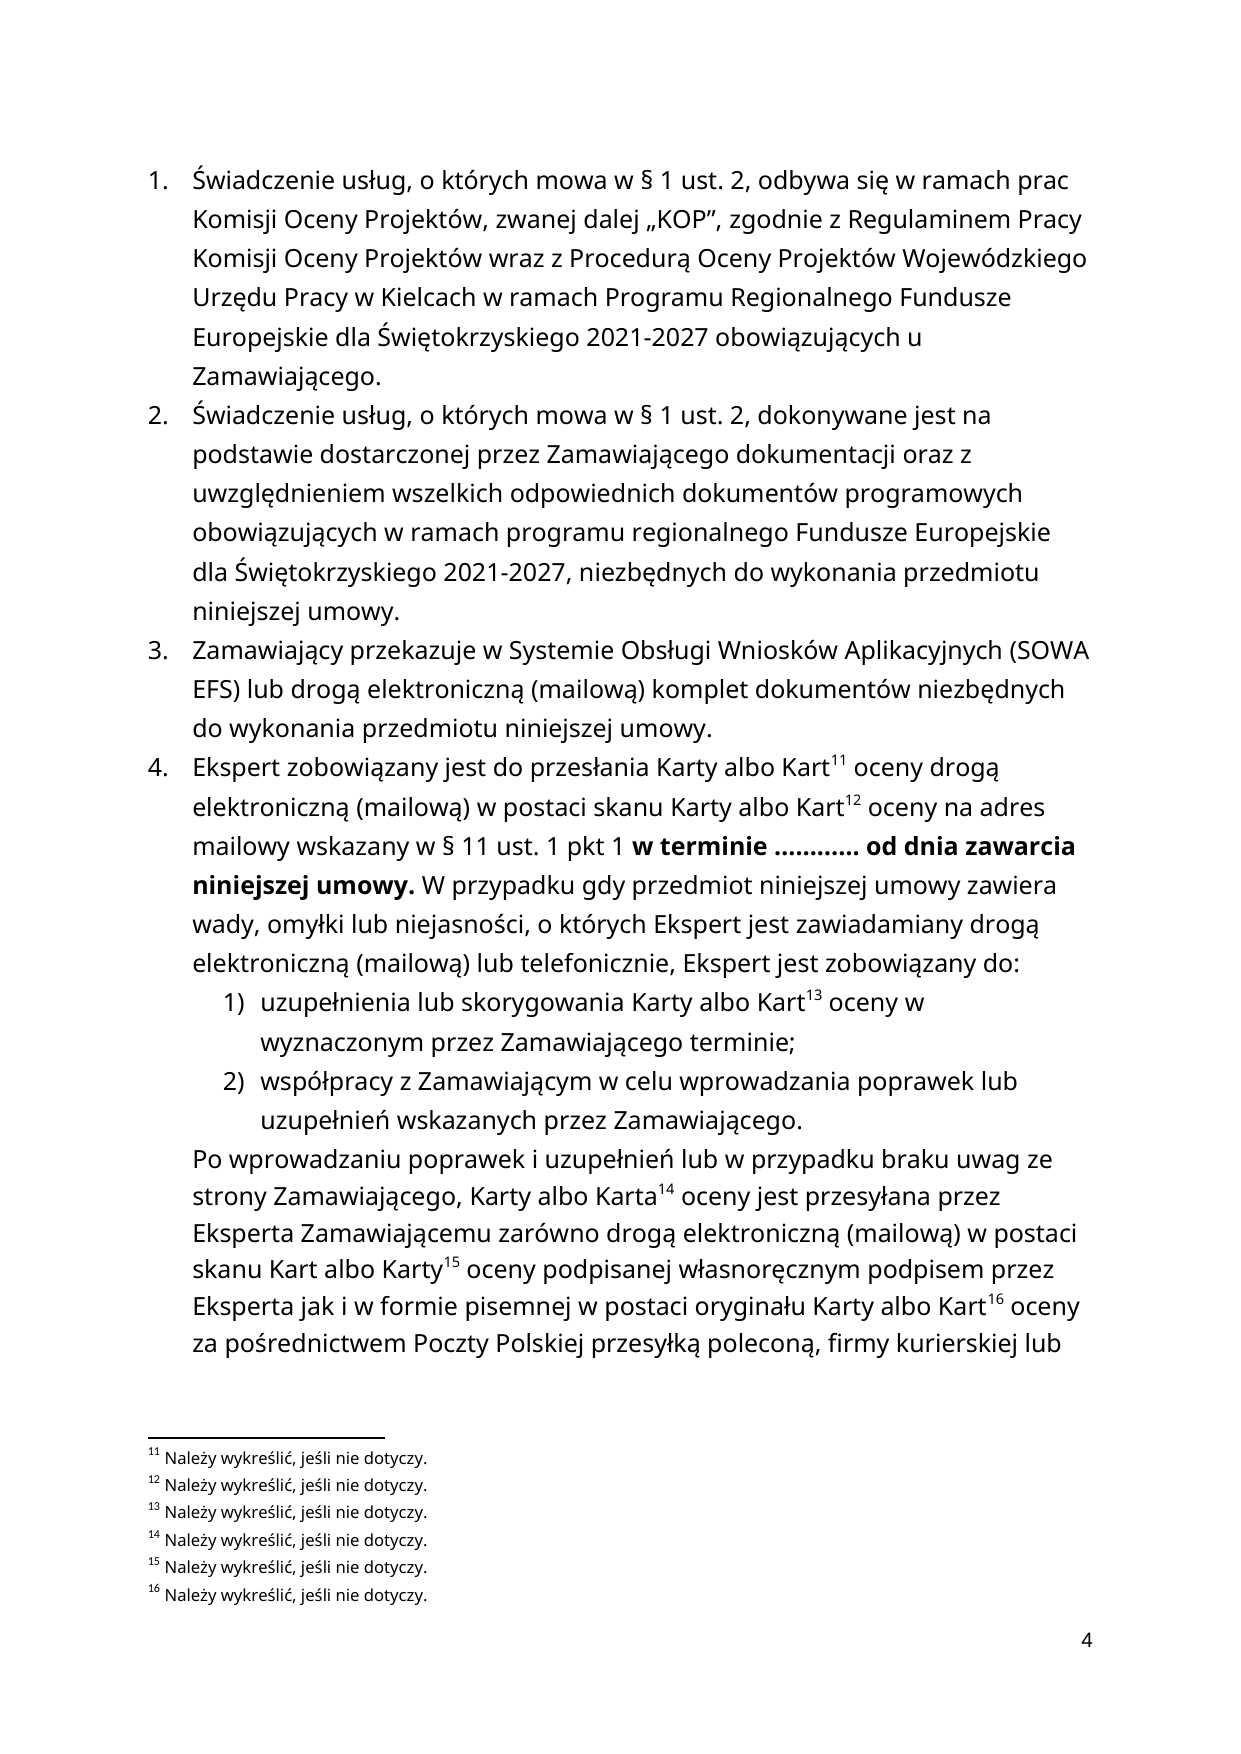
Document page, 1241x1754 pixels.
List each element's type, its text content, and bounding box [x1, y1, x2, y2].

list Świadczenie usług, o których mowa w § 1 ust. 2, odbywa się w ramach prac Komisji Oceny Projektów, zwanej dalej „KOP”, zgodnie z Regulaminem Pracy Komisji Oceny Projektów wraz z Procedurą Oceny Projektów Wojewódzkiego Urzędu Pracy w Kielcach w ramach Programu Regionalnego Fundusze Europejskie dla Świętokrzyskiego 2021-2027 obowiązujących u Zamawiającego. [148, 162, 1093, 392]
list uzupełnienia lub skorygowania Karty albo Kart oceny w wyznaczonym przez Zamawiającego terminie; [223, 985, 1093, 1058]
list współpracy z Zamawiającym w celu wprowadzania poprawek lub uzupełnień wskazanych przez Zamawiającego. [223, 1063, 1093, 1137]
list Zamawiający przekazuje w Systemie Obsługi Wniosków Aplikacyjnych (SOWA EFS) lub drogą elektroniczną (mailową) komplet dokumentów niezbędnych do wykonania przedmiotu niniejszej umowy. [148, 632, 1093, 745]
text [192, 1142, 1093, 1359]
list Ekspert zobowiązany jest do przesłania Karty albo Kart oceny drogą elektroniczną (mailową) w postaci skanu Karty albo Kart oceny na adres mailowy wskazany w § 11 ust. 1 pkt 1 w terminie ………… od dnia zawarcia niniejszej umowy. W przypadku gdy przedmiot niniejszej umowy zawiera wady, omyłki lub niejasności, o których Ekspert jest zawiadamiany drogą elektroniczną (mailową) lub telefonicznie, Ekspert jest zobowiązany do: [148, 750, 1093, 980]
list Świadczenie usług, o których mowa w § 1 ust. 2, dokonywane jest na podstawie dostarczonej przez Zamawiającego dokumentacji oraz z uwzględnieniem wszelkich odpowiednich dokumentów programowych obowiązujących w ramach programu regionalnego Fundusze Europejskie dla Świętokrzyskiego 2021-2027, niezbędnych do wykonania przedmiotu niniejszej umowy. [148, 397, 1093, 627]
